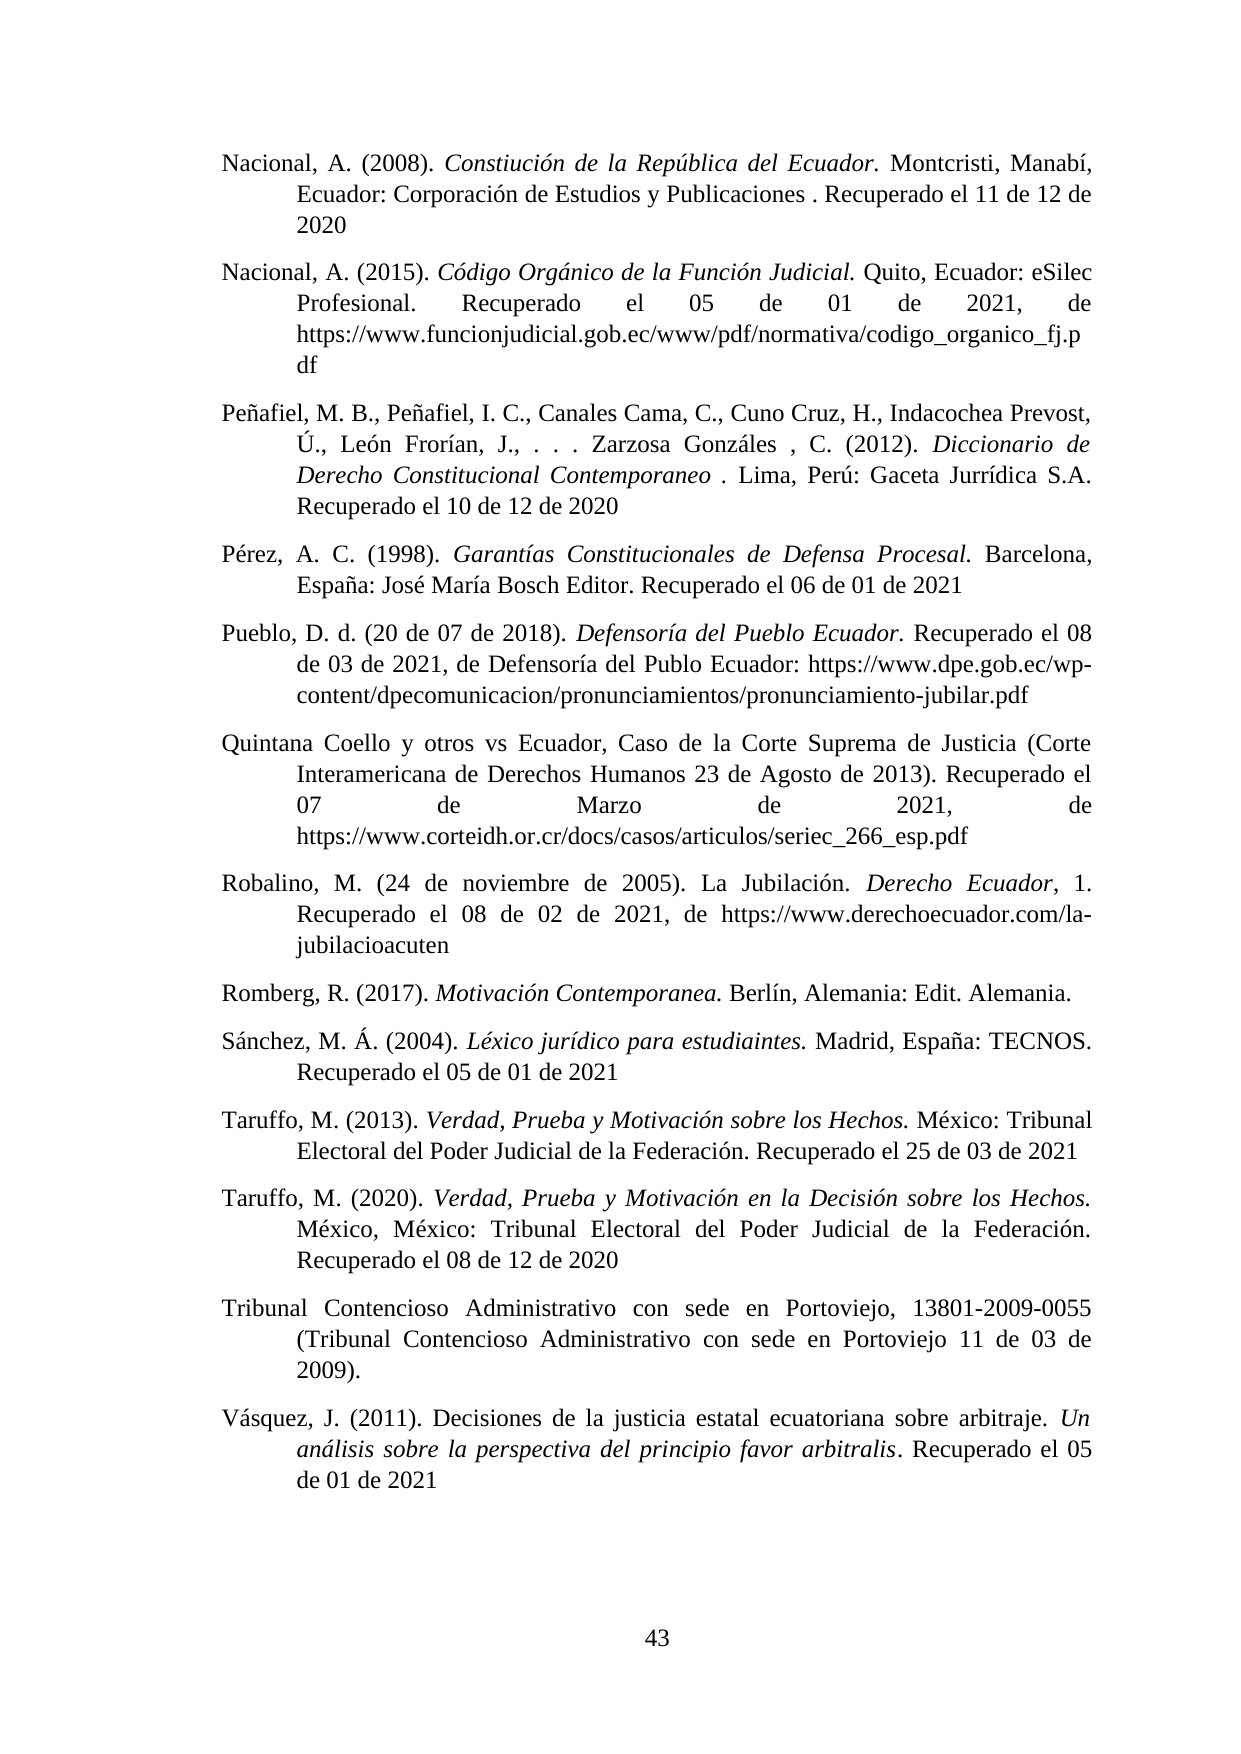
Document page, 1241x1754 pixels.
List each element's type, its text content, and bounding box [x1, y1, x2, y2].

text Nacional, A. (2008). Constiución de la República del Ecuador. Montcristi, Manabí, Ecuador: Corporación de Estudios y Publicaciones . Recuperado el 11 de 12 de 2020 [221, 148, 1092, 238]
text Romberg, R. (2017). Motivación Contemporanea. Berlín, Alemania: Edit. Alemania. [221, 978, 1092, 1007]
text Taruffo, M. (2020). Verdad, Prueba y Motivación en la Decisión sobre los Hechos. México, México: Tribunal Electoral del Poder Judicial de la Federación. Recuperado el 08 de 12 de 2020 [221, 1183, 1092, 1274]
text Peñafiel, M. B., Peñafiel, I. C., Canales Cama, C., Cuno Cruz, H., Indacochea Prevost, Ú., León Frorían, J., . . . Zarzosa Gonzáles , C. (2012). Diccionario de Derecho Constitucional Contemporaneo . Lima, Perú: Gaceta Jurrídica S.A. Recuperado el 10 de 12 de 2020 [221, 398, 1092, 520]
text Vásquez, J. (2011). Decisiones de la justicia estatal ecuatoriana sobre arbitraje. Un análisis sobre la perspectiva del principio favor arbitralis. Recuperado el 05 de 01 de 2021 [221, 1403, 1092, 1494]
text Robalino, M. (24 de noviembre de 2005). La Jubilación. Derecho Ecuador, 1. Recuperado el 08 de 02 de 2021, de https://www.derechoecuador.com/la-jubilacioacuten [221, 868, 1092, 959]
text Pueblo, D. d. (20 de 07 de 2018). Defensoría del Pueblo Ecuador. Recuperado el 08 de 03 de 2021, de Defensoría del Publo Ecuador: https://www.dpe.gob.ec/wp-content/dpecomunicacion/pronunciamientos/pronunciamiento-jubilar.pdf [221, 618, 1092, 709]
text Pérez, A. C. (1998). Garantías Constitucionales de Defensa Procesal. Barcelona, España: José María Bosch Editor. Recuperado el 06 de 01 de 2021 [221, 539, 1092, 599]
text Sánchez, M. Á. (2004). Léxico jurídico para estudiaintes. Madrid, España: TECNOS. Recuperado el 05 de 01 de 2021 [221, 1026, 1092, 1086]
text Tribunal Contencioso Administrativo con sede en Portoviejo, 13801-2009-0055 (Tribunal Contencioso Administrativo con sede en Portoviejo 11 de 03 de 2009). [221, 1293, 1092, 1384]
text Quintana Coello y otros vs Ecuador, Caso de la Corte Suprema de Justicia (Corte Interamericana de Derechos Humanos 23 de Agosto de 2013). Recuperado el 07 de Marzo de 2021, de https://www.corteidh.or.cr/docs/casos/articulos/seriec_266_esp.pdf [221, 728, 1092, 849]
text Nacional, A. (2015). Código Orgánico de la Función Judicial. Quito, Ecuador: eSilec Profesional. Recuperado el 05 de 01 de 2021, de https://www.funcionjudicial.gob.ec/www/pdf/normativa/codigo_organico_fj.pdf [221, 257, 1092, 379]
text Taruffo, M. (2013). Verdad, Prueba y Motivación sobre los Hechos. México: Tribunal Electoral del Poder Judicial de la Federación. Recuperado el 25 de 03 de 2021 [221, 1105, 1092, 1164]
